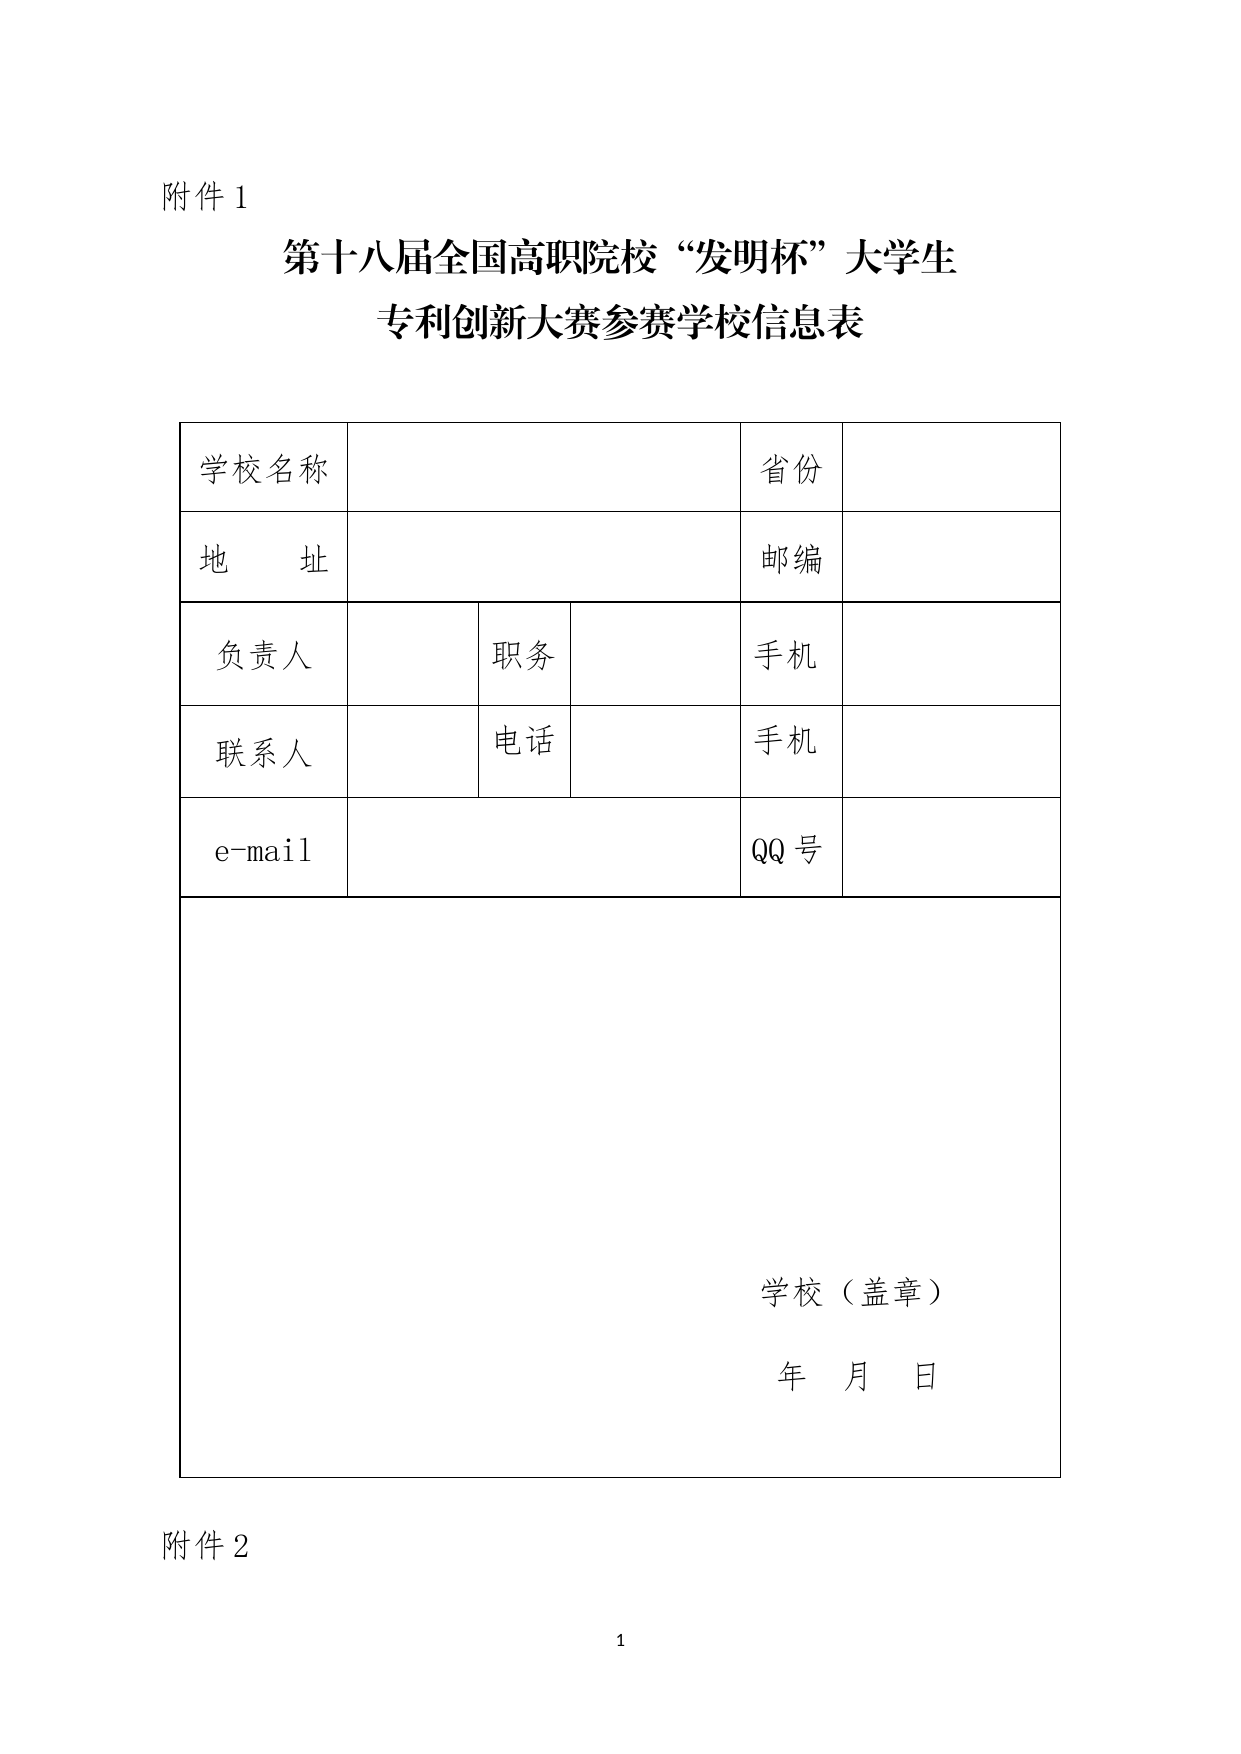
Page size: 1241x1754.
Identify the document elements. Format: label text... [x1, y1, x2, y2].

text 附件1 [159, 162, 1081, 227]
table_cell [571, 603, 740, 704]
table_cell [843, 512, 1060, 601]
table_header 学校名称 [181, 423, 347, 511]
table_cell 手机 [741, 706, 842, 797]
table_header [348, 423, 740, 511]
text 附件2 [159, 1511, 1081, 1576]
table_cell [843, 706, 1060, 797]
table_cell 联系人 [181, 706, 347, 797]
table_cell e-mail [181, 798, 347, 896]
table_cell 手机 [741, 603, 842, 704]
table_cell [571, 706, 740, 797]
text 第十八届全国高职院校“发明杯”大学生 [159, 227, 1081, 292]
table_header [843, 423, 1060, 511]
table_cell 负责人 [181, 603, 347, 704]
table_cell 地 址 [181, 512, 347, 601]
table_cell QQ号 [741, 798, 842, 896]
table_cell 邮编 [741, 512, 842, 601]
table_cell [843, 798, 1060, 896]
table_cell [348, 603, 478, 704]
table_cell [348, 512, 740, 601]
table_header 省份 [741, 423, 842, 511]
text 专利创新大赛参赛学校信息表 [159, 292, 1081, 357]
table_cell [348, 706, 478, 797]
table_cell [348, 798, 740, 896]
table_cell 电话 [479, 706, 570, 797]
table_cell [843, 603, 1060, 704]
table_cell 职务 [479, 603, 570, 704]
table_cell 学校（盖章） 年 月 日 [181, 898, 1060, 1477]
